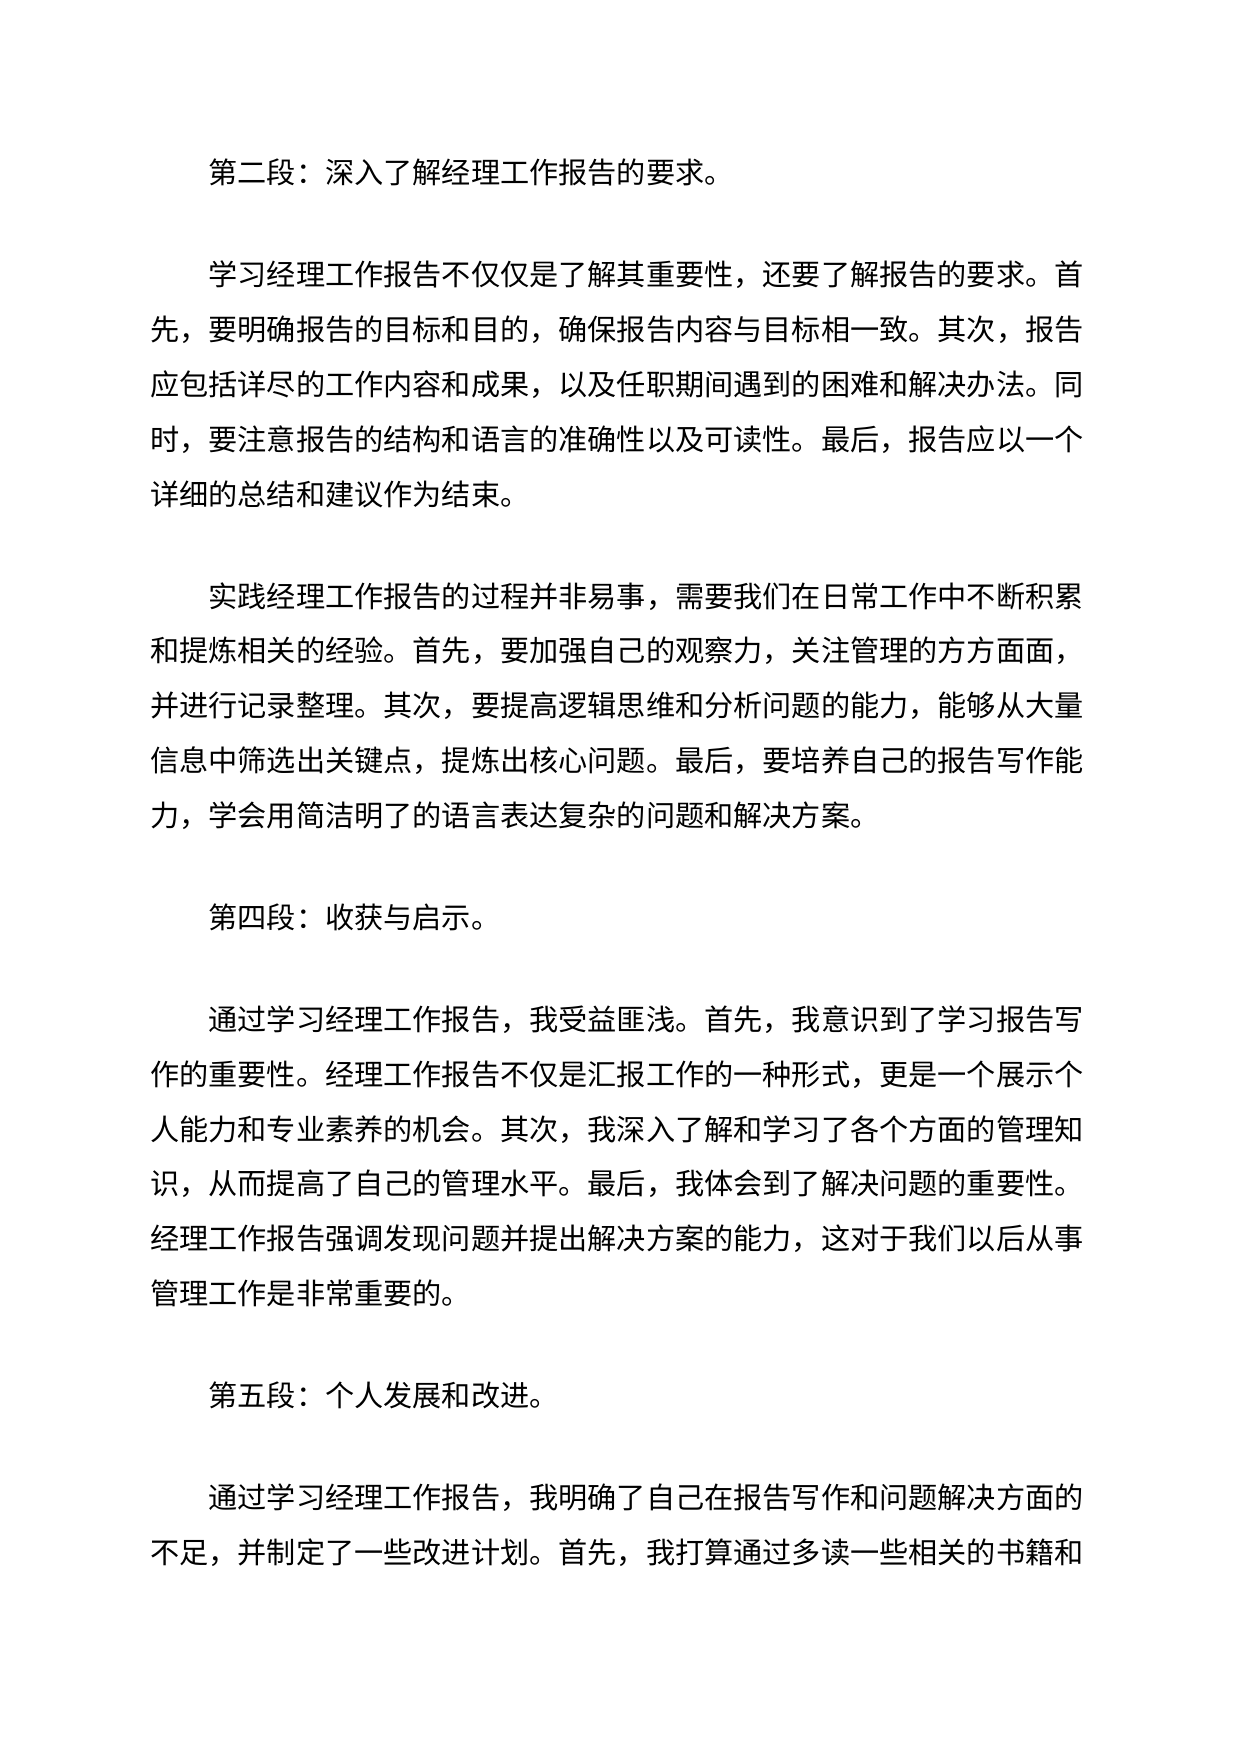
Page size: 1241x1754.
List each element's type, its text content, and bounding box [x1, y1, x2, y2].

text 第四段：收获与启示。 [150, 894, 1090, 937]
text 第五段：个人发展和改进。 [150, 1372, 1090, 1415]
text 通过学习经理工作报告，我受益匪浅。首先，我意识到了学习报告写作的重要性。经理工作报告不仅是汇报工作的一种形式，更是一个展示个人能力和专业素养的机会。其次，我深入了解和学习了各个方面的管理知识，从而提高了自己的管理水平。最后，我体会到了解决问题的重要性。经理工作报告强调发现问题并提出解决方案的能力，这对于我们以后从事管理工作是非常重要的。 [150, 996, 1090, 1313]
text 实践经理工作报告的过程并非易事，需要我们在日常工作中不断积累和提炼相关的经验。首先，要加强自己的观察力，关注管理的方方面面，并进行记录整理。其次，要提高逻辑思维和分析问题的能力，能够从大量信息中筛选出关键点，提炼出核心问题。最后，要培养自己的报告写作能力，学会用简洁明了的语言表达复杂的问题和解决方案。 [150, 573, 1090, 835]
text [150, 1474, 1090, 1571]
text 学习经理工作报告不仅仅是了解其重要性，还要了解报告的要求。首先，要明确报告的目标和目的，确保报告内容与目标相一致。其次，报告应包括详尽的工作内容和成果，以及任职期间遇到的困难和解决办法。同时，要注意报告的结构和语言的准确性以及可读性。最后，报告应以一个详细的总结和建议作为结束。 [150, 252, 1090, 514]
text 第二段：深入了解经理工作报告的要求。 [150, 150, 1090, 192]
